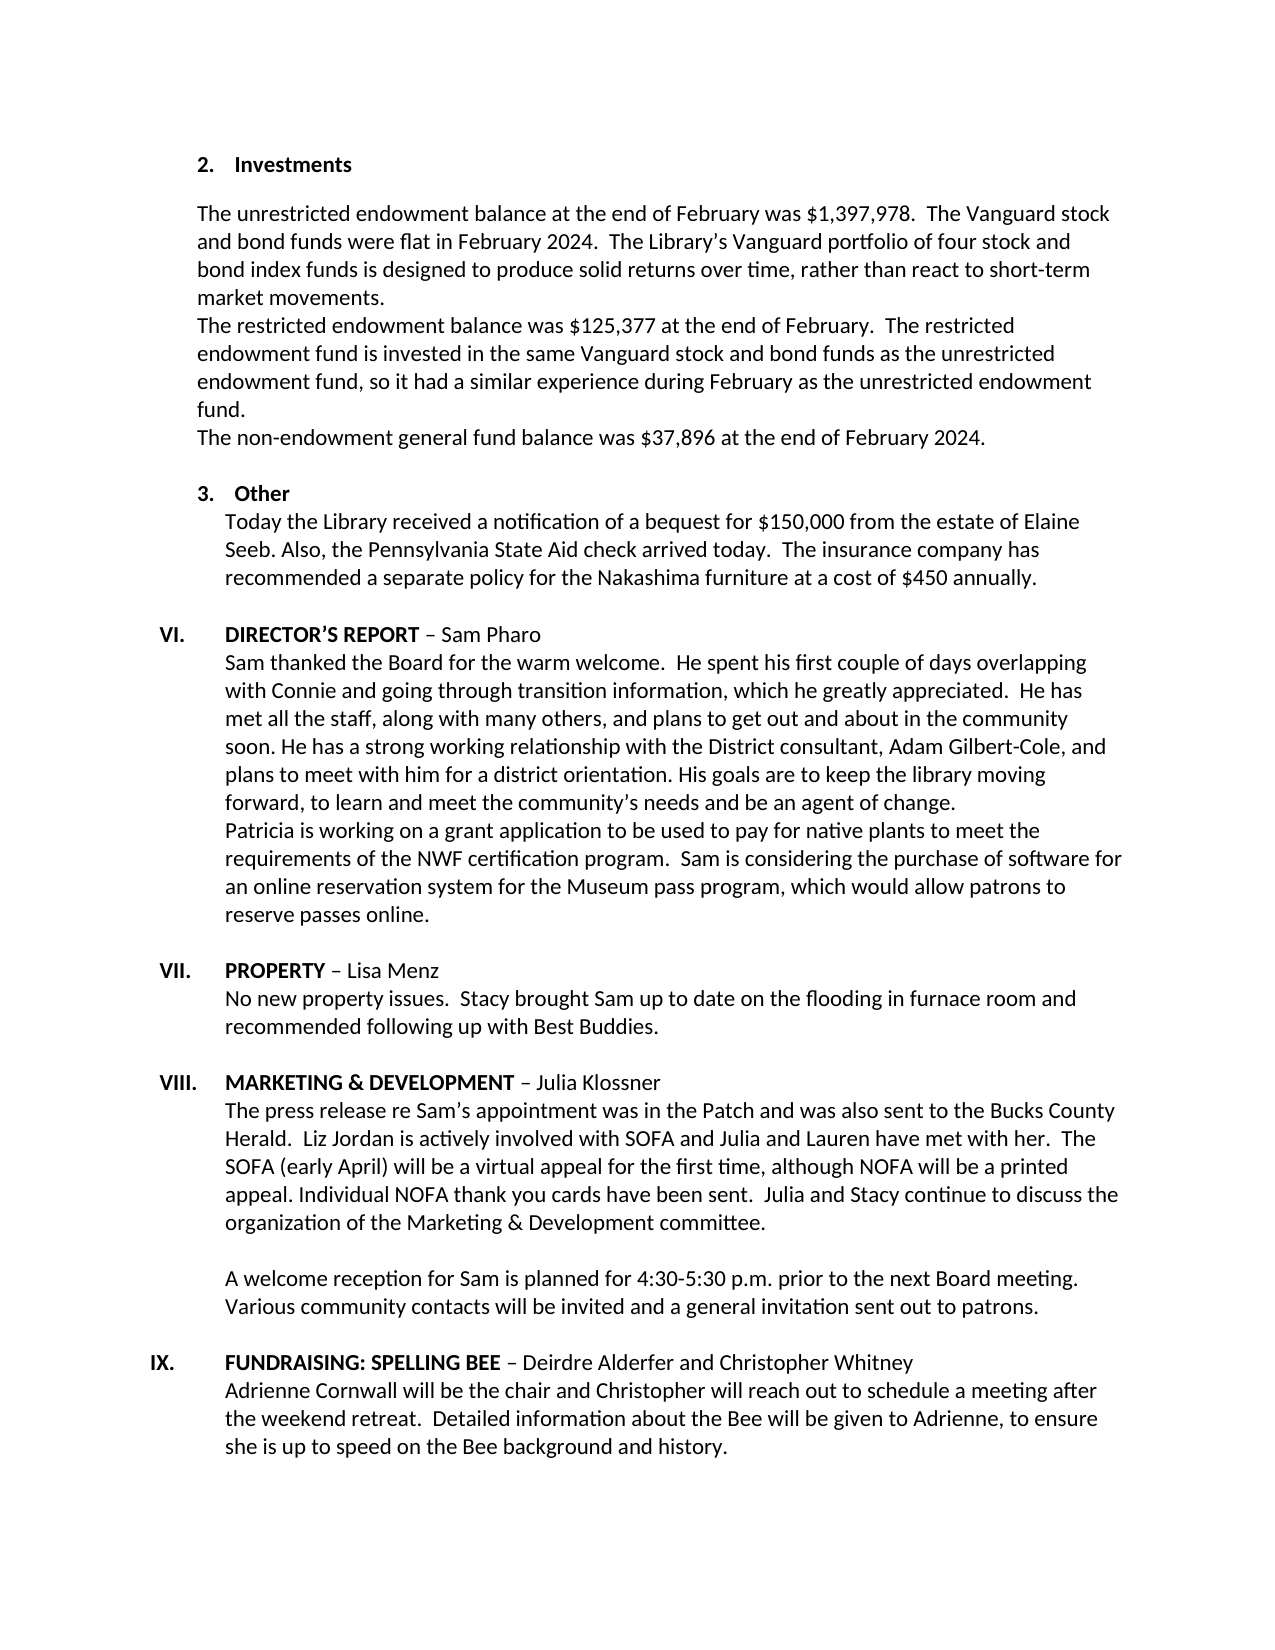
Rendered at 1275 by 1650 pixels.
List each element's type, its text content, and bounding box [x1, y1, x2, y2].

text The unrestricted endowment balance at the end of February was $1,397,978. The Vanguard stock and bond funds were flat in February 2024. The Library’s Vanguard portfolio of four stock and bond index funds is designed to produce solid returns over time, rather than react to short-term market movements. [122, 199, 1125, 311]
text The non-endowment general fund balance was $37,896 at the end of February 2024. [47, 423, 1125, 451]
text A welcome reception for Sam is planned for 4:30-5:30 p.m. prior to the next Board meeting. Various community contacts will be invited and a general invitation sent out to patrons. [225, 1264, 1125, 1320]
text The press release re Sam’s appointment was in the Patch and was also sent to the Bucks County Herald. Liz Jordan is actively involved with SOFA and Julia and Lauren have met with her. The SOFA (early April) will be a virtual appeal for the first time, although NOFA will be a printed appeal. Individual NOFA thank you cards have been sent. Julia and Stacy continue to discuss the organization of the Marketing & Development committee. [225, 1096, 1125, 1236]
list Other [197, 479, 1125, 507]
text No new property issues. Stacy brought Sam up to date on the flooding in furnace room and recommended following up with Best Buddies. [225, 984, 1125, 1040]
text The restricted endowment balance was $125,377 at the end of February. The restricted endowment fund is invested in the same Vanguard stock and bond funds as the unrestricted endowment fund, so it had a similar experience during February as the unrestricted endowment fund. [122, 311, 1125, 423]
list Investments [197, 150, 1125, 178]
list FUNDRAISING: SPELLING BEE – Deirdre Alderfer and Christopher Whitney [150, 1348, 1125, 1376]
list PROPERTY – Lisa Menz [159, 956, 1125, 984]
list Adrienne Cornwall will be the chair and Christopher will reach out to schedule a meeting after the weekend retreat. Detailed information about the Bee will be given to Adrienne, to ensure she is up to speed on the Bee background and history. [225, 1376, 1125, 1461]
list MARKETING & DEVELOPMENT – Julia Klossner [159, 1068, 1125, 1096]
text Today the Library received a notification of a bequest for $150,000 from the estate of Elaine Seeb. Also, the Pennsylvania State Aid check arrived today. The insurance company has recommended a separate policy for the Nakashima furniture at a cost of $450 annually. [225, 507, 1125, 591]
list DIRECTOR’S REPORT – Sam Pharo [159, 620, 1125, 648]
text Sam thanked the Board for the warm welcome. He spent his first couple of days overlapping with Connie and going through transition information, which he greatly appreciated. He has met all the staff, along with many others, and plans to get out and about in the community soon. He has a strong working relationship with the District consultant, Adam Gilbert-Cole, and plans to meet with him for a district orientation. His goals are to keep the library moving forward, to learn and meet the community’s needs and be an agent of change. [225, 648, 1125, 816]
text Patricia is working on a grant application to be used to pay for native plants to meet the requirements of the NWF certification program. Sam is considering the purchase of software for an online reservation system for the Museum pass program, which would allow patrons to reserve passes online. [225, 816, 1125, 928]
